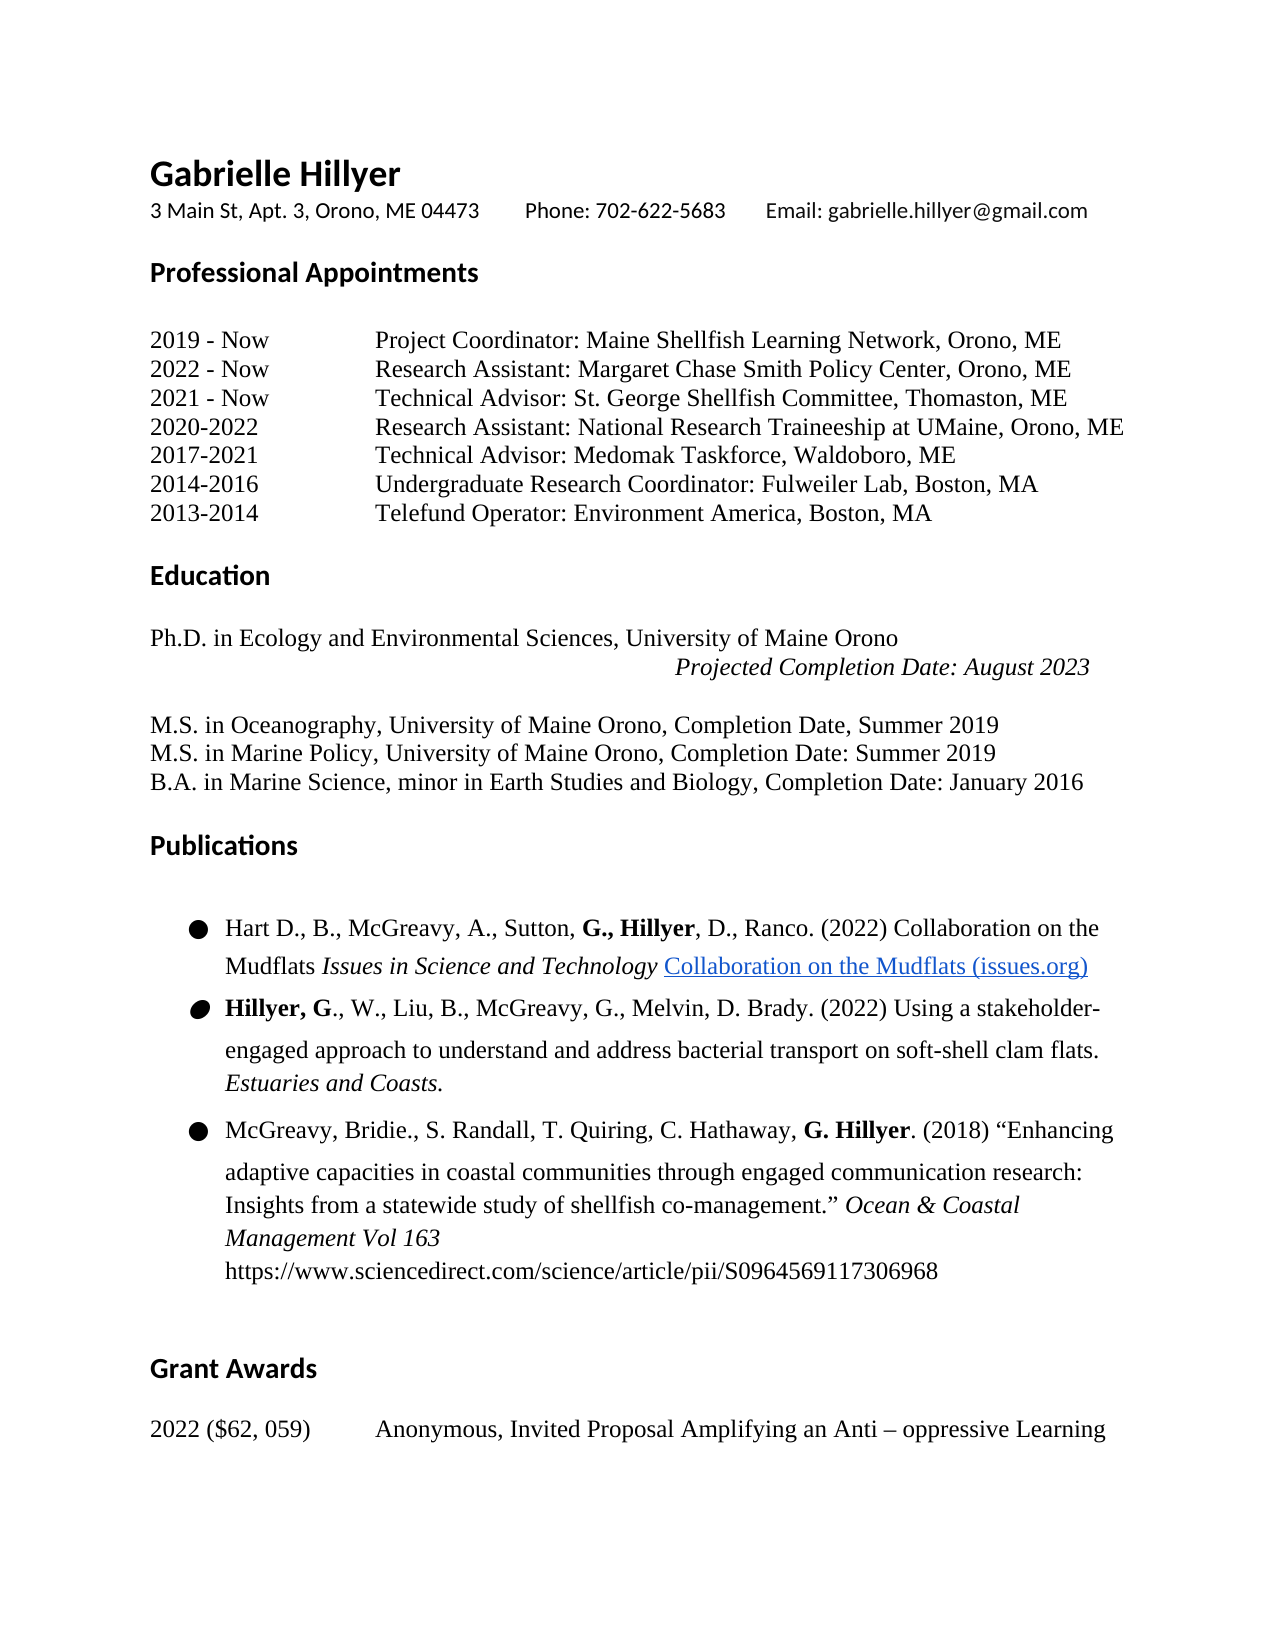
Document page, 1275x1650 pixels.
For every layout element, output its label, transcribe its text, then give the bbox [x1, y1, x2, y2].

text Ph.D. in Ecology and Environmental Sciences, University of Maine Orono [150, 623, 1125, 652]
text Education [150, 557, 1125, 593]
list Hart D., B., McGreavy, A., Sutton, G., Hillyer, D., Ranco. (2022) Collaboration on the Mudflats Issues in Science and Technology Collaboration on the Mudflats (issues.org) [187, 900, 1125, 980]
text 2019 - Now Project Coordinator: Maine Shellfish Learning Network, Orono, ME [150, 326, 1125, 354]
text 2021 - Now Technical Advisor: St. George Shellfish Committee, Thomaston, ME [150, 383, 1125, 412]
text 3 Main St, Apt. 3, Orono, ME 04473 Phone: 702-622-5683 Email: gabrielle.hillyer@gmail.com [150, 196, 1125, 224]
list McGreavy, Bridie., S. Randall, T. Quiring, C. Hathaway, G. Hillyer. (2018) “Enhancing adaptive capacities in coastal communities through engaged communication research: Insights from a statewide study of shellfish co-management.” Ocean & Coastal Management Vol 163 [187, 1101, 1125, 1252]
text B.A. in Marine Science, minor in Earth Studies and Biology, Completion Date: January 2016 [150, 767, 1125, 796]
text M.S. in Marine Policy, University of Maine Orono, Completion Date: Summer 2019 [150, 738, 1125, 767]
text 2022 ($62, 059) Anonymous, Invited Proposal Amplifying an Anti – oppressive Learning [150, 1414, 1125, 1443]
text Projected Completion Date: August 2023 [675, 652, 1125, 681]
text 2022 - Now Research Assistant: Margaret Chase Smith Policy Center, Orono, ME [150, 354, 1125, 383]
text 2017-2021 Technical Advisor: Medomak Taskforce, Waldoboro, ME [150, 441, 1125, 469]
text M.S. in Oceanography, University of Maine Orono, Completion Date, Summer 2019 [150, 710, 1125, 738]
text 2014-2016 Undergraduate Research Coordinator: Fulweiler Lab, Boston, MA [150, 469, 1125, 498]
text 2020-2022 Research Assistant: National Research Traineeship at UMaine, Orono, ME [150, 412, 1125, 441]
text https://www.sciencedirect.com/science/article/pii/S0964569117306968 [225, 1256, 1125, 1284]
text 2013-2014 Telefund Operator: Environment America, Boston, MA [150, 498, 1125, 527]
text Gabrielle Hillyer [150, 150, 1125, 196]
text Professional Appointments [150, 254, 1125, 290]
text Publications [150, 827, 1125, 862]
list Hillyer, G., W., Liu, B., McGreavy, G., Melvin, D. Brady. (2022) Using a stakeholder-engaged approach to understand and address bacterial transport on soft-shell clam flats. Estuaries and Coasts. [187, 980, 1125, 1097]
text Grant Awards [150, 1350, 1125, 1386]
